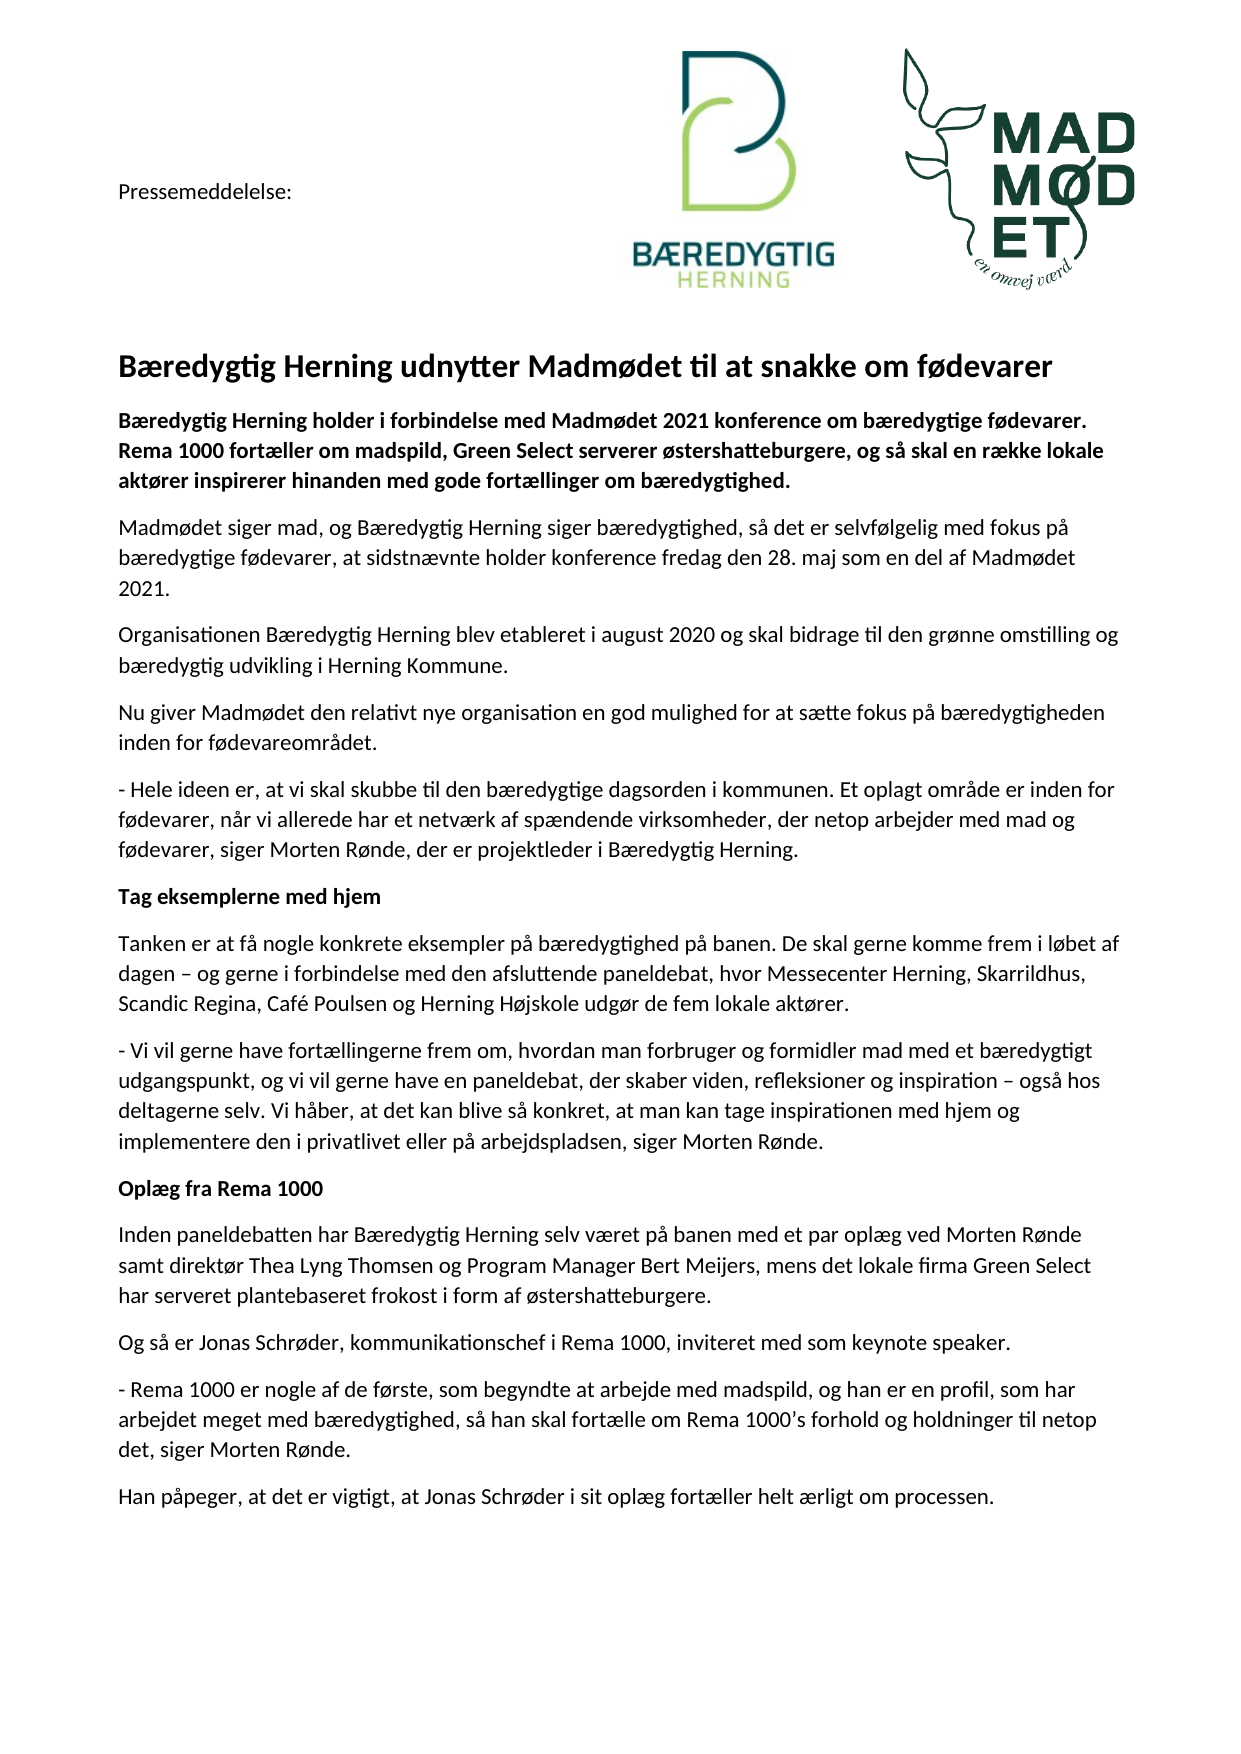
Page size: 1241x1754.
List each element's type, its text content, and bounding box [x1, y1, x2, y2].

text Tag eksemplerne med hjem [118, 882, 1122, 910]
text Inden paneldebatten har Bæredygtig Herning selv været på banen med et par oplæg ved Morten Rønde samt direktør Thea Lyng Thomsen og Program Manager Bert Meijers, mens det lokale firma Green Select har serveret plantebaseret frokost i form af østershatteburgere. [118, 1221, 1122, 1309]
text Og så er Jonas Schrøder, kommunikationschef i Rema 1000, inviteret med som keynote speaker. [118, 1328, 1122, 1356]
text Bæredygtig Herning holder i forbindelse med Madmødet 2021 konference om bæredygtige fødevarer. Rema 1000 fortæller om madspild, Green Select serverer østershatteburgere, og så skal en række lokale aktører inspirerer hinanden med gode fortællinger om bæredygtighed. [118, 406, 1122, 494]
text Bæredygtig Herning udnytter Madmødet til at snakke om fødevarer [118, 345, 1122, 386]
text - Hele ideen er, at vi skal skubbe til den bæredygtige dagsorden i kommunen. Et oplagt område er inden for fødevarer, når vi allerede har et netværk af spændende virksomheder, der netop arbejder med mad og fødevarer, siger Morten Rønde, der er projektleder i Bæredygtig Herning. [118, 775, 1122, 863]
text Organisationen Bæredygtig Herning blev etableret i august 2020 og skal bidrage til den grønne omstilling og bæredygtig udvikling i Herning Kommune. [118, 621, 1122, 679]
text Pressemeddelelse: [118, 177, 1122, 205]
picture [616, 51, 853, 177]
text - Vi vil gerne have fortællingerne frem om, hvordan man forbruger og formidler mad med et bæredygtigt udgangspunkt, og vi vil gerne have en paneldebat, der skaber viden, refleksioner og inspiration – også hos deltagerne selv. Vi håber, at det kan blive så konkret, at man kan tage inspirationen med hjem og implementere den i privatlivet eller på arbejdspladsen, siger Morten Rønde. [118, 1036, 1122, 1155]
text Nu giver Madmødet den relativt nye organisation en god mulighed for at sætte fokus på bæredygtigheden inden for fødevareområdet. [118, 698, 1122, 756]
text Madmødet siger mad, og Bæredygtig Herning siger bæredygtighed, så det er selvfølgelig med fokus på bæredygtige fødevarer, at sidstnævnte holder konference fredag den 28. maj som en del af Madmødet 2021. [118, 513, 1122, 602]
text - Rema 1000 er nogle af de første, som begyndte at arbejde med madspild, og han er en profil, som har arbejdet meget med bæredygtighed, så han skal fortælle om Rema 1000’s forhold og holdninger til netop det, siger Morten Rønde. [118, 1375, 1122, 1463]
picture [616, 205, 853, 288]
text Tanken er at få nogle konkrete eksempler på bæredygtighed på banen. De skal gerne komme frem i løbet af dagen – og gerne i forbindelse med den afsluttende paneldebat, hvor Messecenter Herning, Skarrildhus, Scandic Regina, Café Poulsen og Herning Højskole udgør de fem lokale aktører. [118, 929, 1122, 1017]
picture [903, 48, 1135, 290]
text Han påpeger, at det er vigtigt, at Jonas Schrøder i sit oplæg fortæller helt ærligt om processen. [118, 1482, 1122, 1510]
text Oplæg fra Rema 1000 [118, 1174, 1122, 1202]
